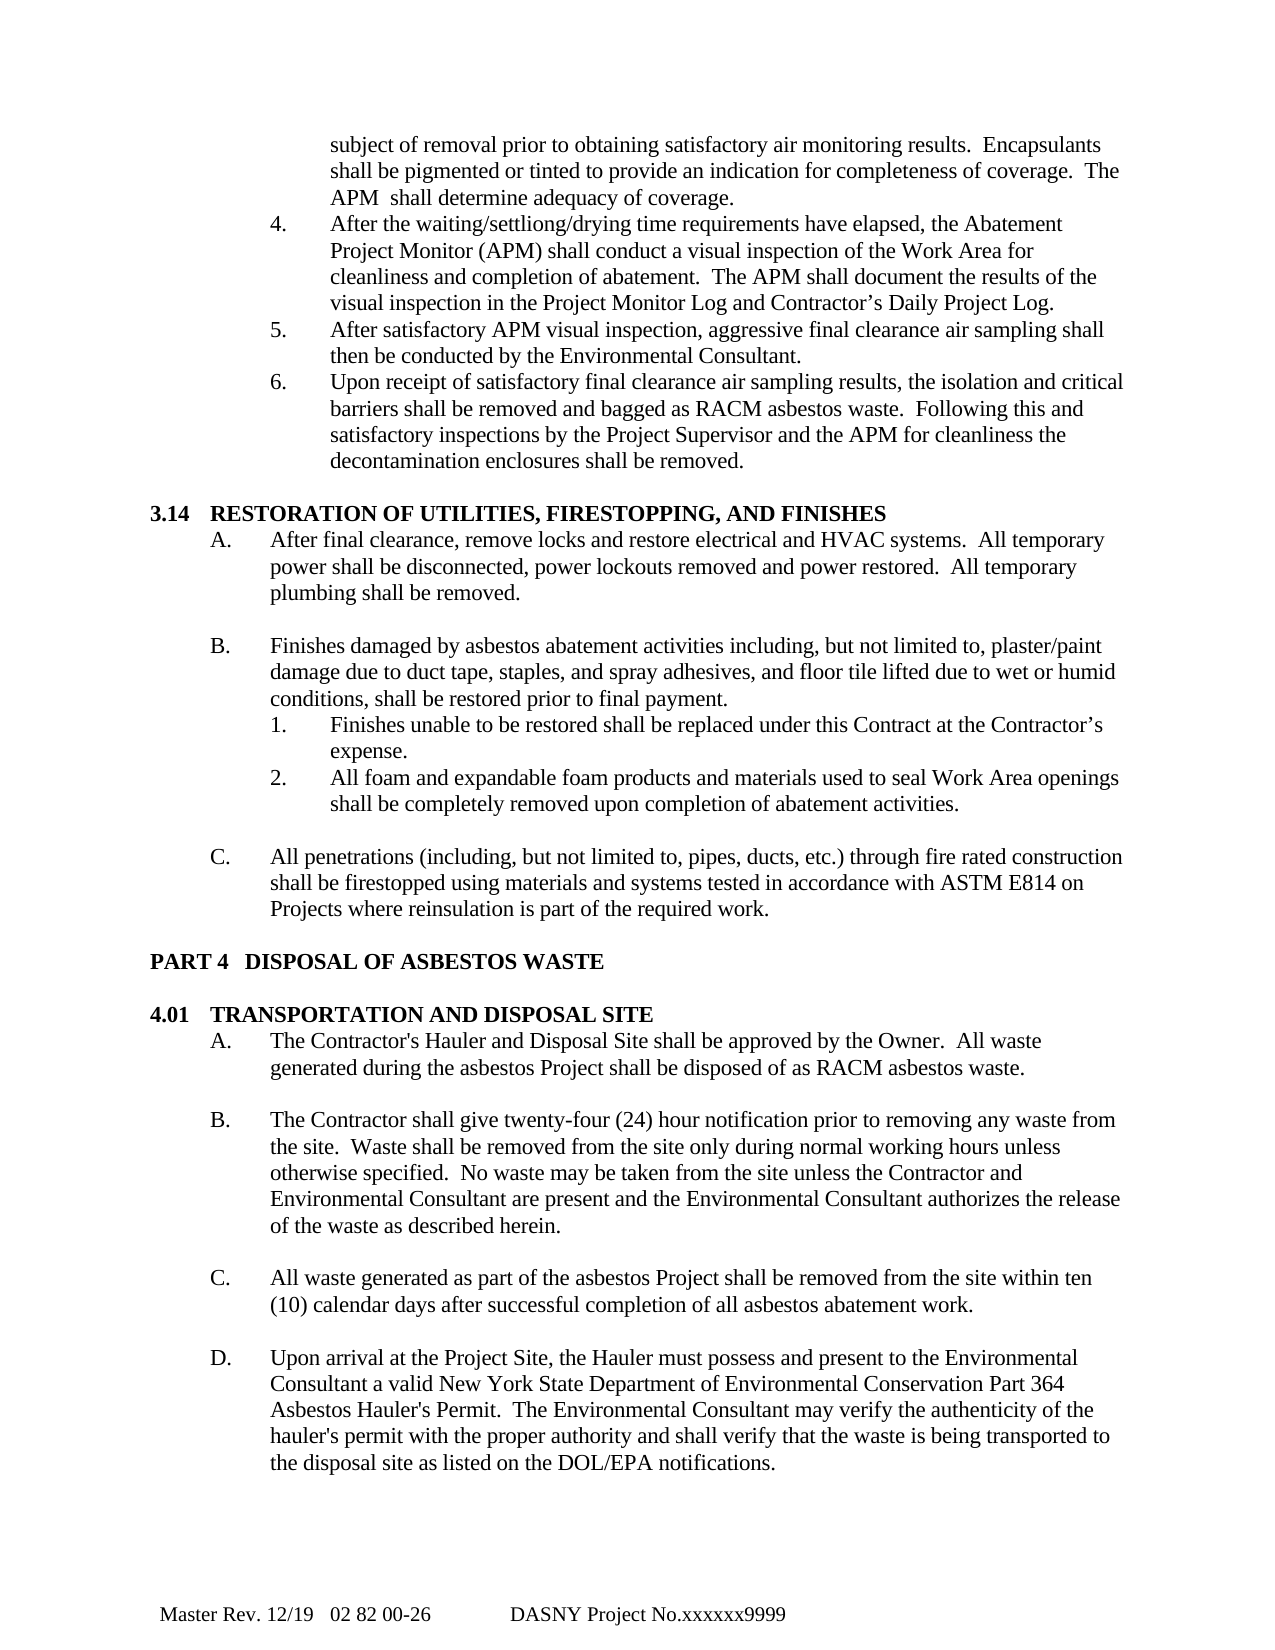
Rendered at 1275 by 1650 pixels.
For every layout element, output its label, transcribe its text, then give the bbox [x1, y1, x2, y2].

text PART 4 DISPOSAL OF ASBESTOS WASTE [150, 948, 1125, 974]
text 5. After satisfactory APM visual inspection, aggressive final clearance air sampling shall then be conducted by the Environmental Consultant. [270, 316, 1125, 368]
text 4. After the waiting/settliong/drying time requirements have elapsed, the Abatement Project Monitor (APM) shall conduct a visual inspection of the Work Area for cleanliness and completion of abatement. The APM shall document the results of the visual inspection in the Project Monitor Log and Contractor’s Daily Project Log. [270, 210, 1125, 316]
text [270, 131, 1125, 210]
text C. All penetrations (including, but not limited to, pipes, ducts, etc.) through fire rated construction shall be firestopped using materials and systems tested in accordance with ASTM E814 on Projects where reinsulation is part of the required work. [210, 843, 1125, 922]
text B. Finishes damaged by asbestos abatement activities including, but not limited to, plaster/paint damage due to duct tape, staples, and spray adhesives, and floor tile lifted due to wet or humid conditions, shall be restored prior to final payment. [210, 632, 1125, 711]
text A. The Contractor's Hauler and Disposal Site shall be approved by the Owner. All waste generated during the asbestos Project shall be disposed of as RACM asbestos waste. [210, 1027, 1125, 1080]
text 6. Upon receipt of satisfactory final clearance air sampling results, the isolation and critical barriers shall be removed and bagged as RACM asbestos waste. Following this and satisfactory inspections by the Project Supervisor and the APM for cleanliness the decontamination enclosures shall be removed. [270, 368, 1125, 474]
text D. Upon arrival at the Project Site, the Hauler must possess and present to the Environmental Consultant a valid New York State Department of Environmental Conservation Part 364 Asbestos Hauler's Permit. The Environmental Consultant may verify the authenticity of the hauler's permit with the proper authority and shall verify that the waste is being transported to the disposal site as listed on the DOL/EPA notifications. [210, 1343, 1125, 1475]
text A. After final clearance, remove locks and restore electrical and HVAC systems. All temporary power shall be disconnected, power lockouts removed and power restored. All temporary plumbing shall be removed. [210, 527, 1125, 606]
text C. All waste generated as part of the asbestos Project shall be removed from the site within ten (10) calendar days after successful completion of all asbestos abatement work. [210, 1264, 1125, 1317]
text 1. Finishes unable to be restored shall be replaced under this Contract at the Contractor’s expense. [270, 711, 1125, 764]
text 2. All foam and expandable foam products and materials used to seal Work Area openings shall be completely removed upon completion of abatement activities. [270, 764, 1125, 816]
text 3.14 RESTORATION OF UTILITIES, FIRESTOPPING, AND FINISHES [150, 500, 1125, 527]
text B. The Contractor shall give twenty-four (24) hour notification prior to removing any waste from the site. Waste shall be removed from the site only during normal working hours unless otherwise specified. No waste may be taken from the site unless the Contractor and Environmental Consultant are present and the Environmental Consultant authorizes the release of the waste as described herein. [210, 1106, 1125, 1238]
text 4.01 TRANSPORTATION AND DISPOSAL SITE [150, 1001, 1125, 1027]
